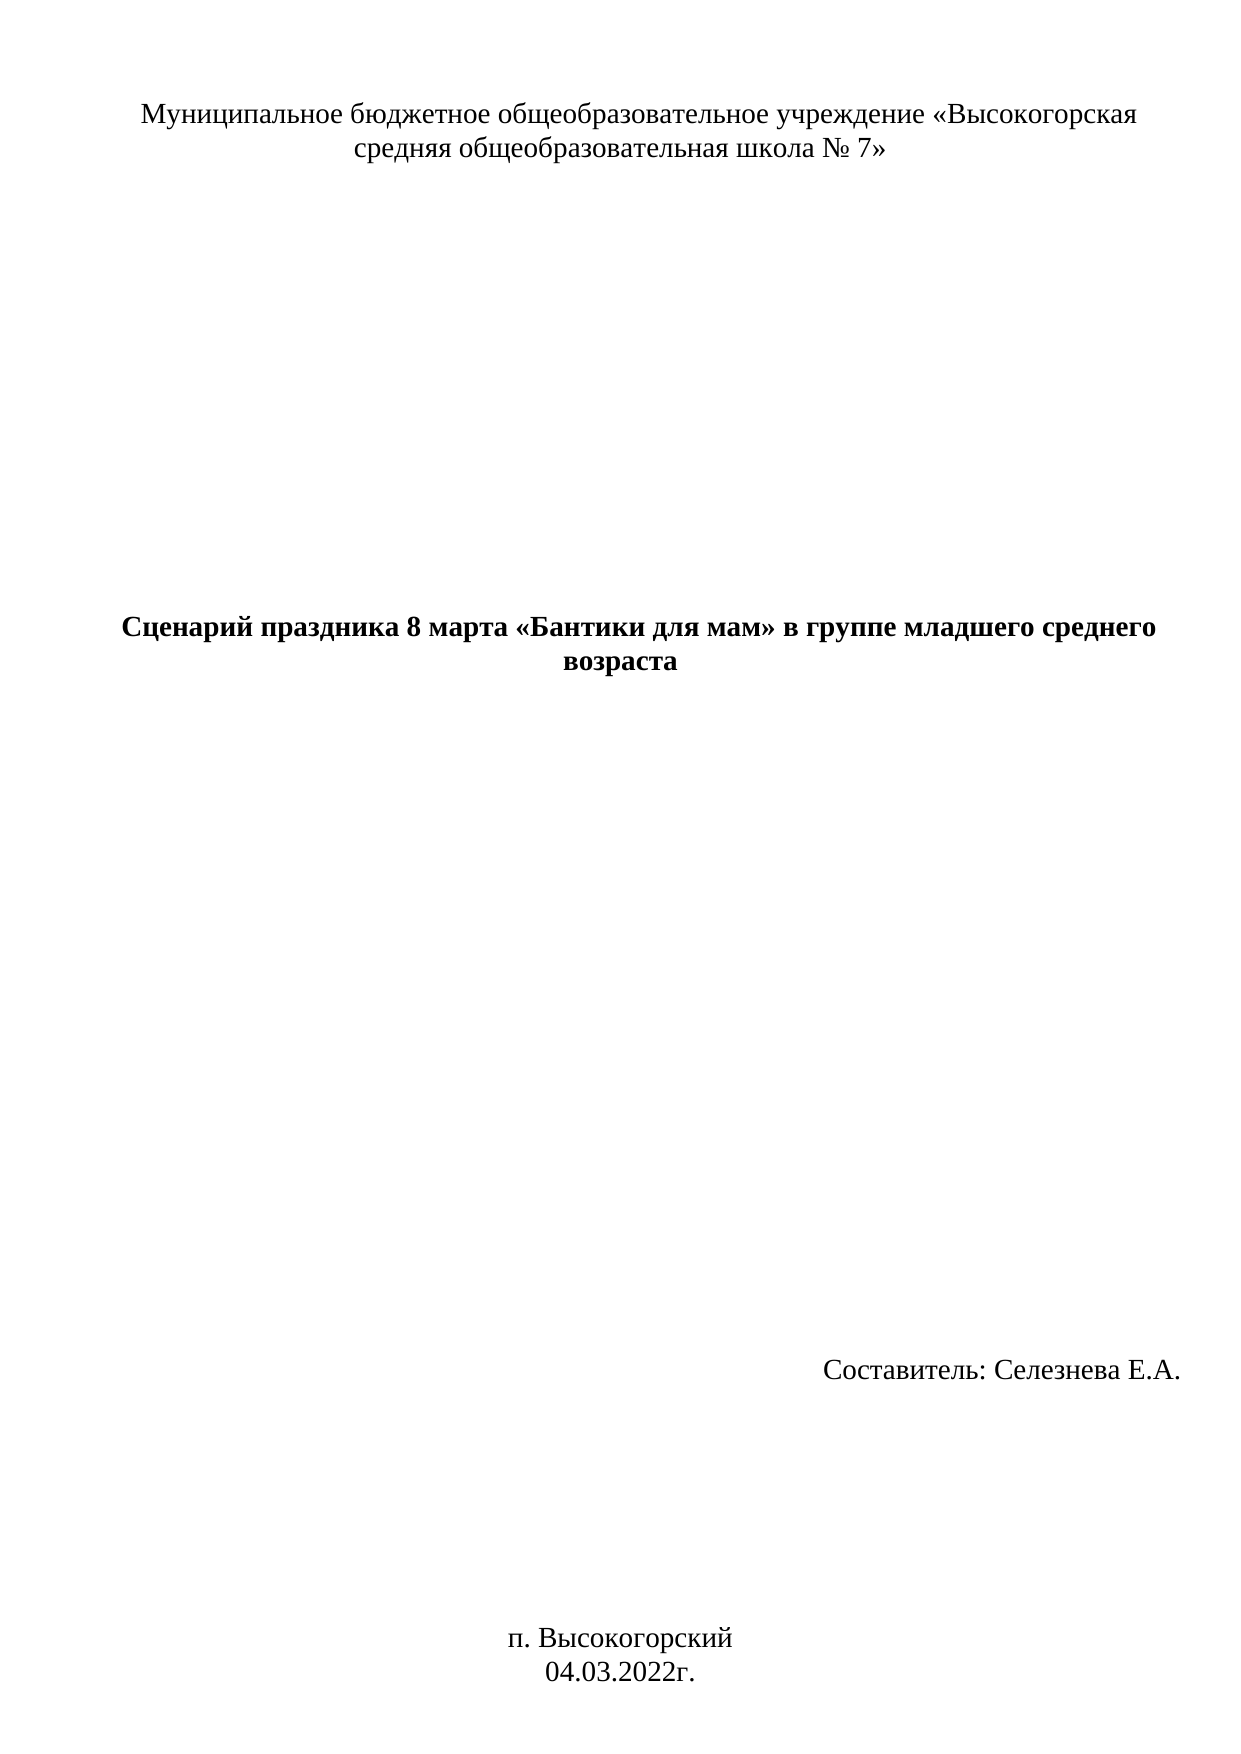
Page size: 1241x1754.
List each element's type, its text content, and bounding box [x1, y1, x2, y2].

text п. Высокогорский [59, 1620, 1181, 1654]
text 04.03.2022г. [59, 1654, 1181, 1687]
text Муниципальное бюджетное общеобразовательное учреждение «Высокогорская средняя общеобразовательная школа № 7» [59, 97, 1181, 164]
text Сценарий праздника 8 марта «Бантики для мам» в группе младшего среднего возраста [59, 609, 1181, 676]
text Составитель: Селезнева Е.А. [59, 1352, 1181, 1386]
